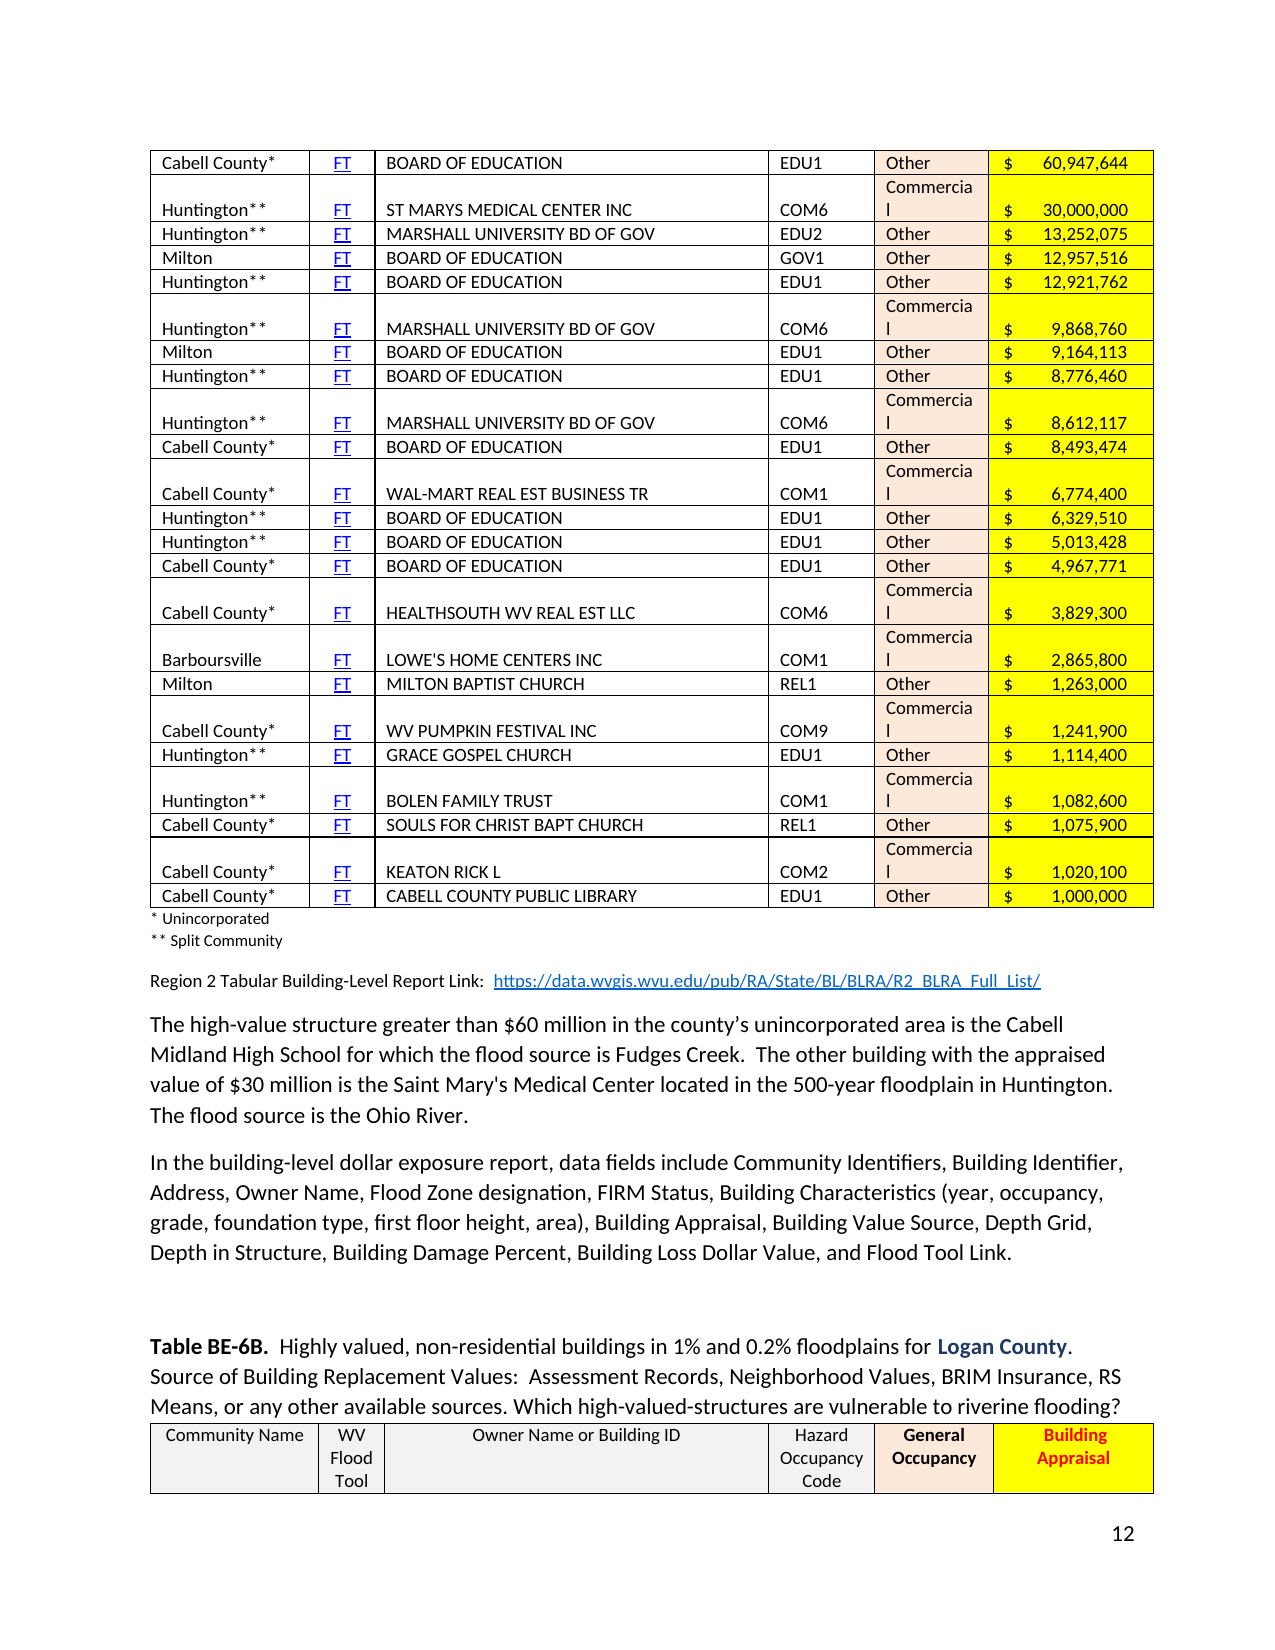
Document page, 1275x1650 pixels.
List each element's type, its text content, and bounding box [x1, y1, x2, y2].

table_cell Other [875, 884, 988, 907]
table_cell EDU1 [769, 743, 874, 766]
table_cell Huntington** [151, 389, 309, 434]
table_cell FT [310, 838, 374, 883]
table_header Community Name [151, 1424, 318, 1492]
table_cell Other [875, 435, 988, 458]
table_cell FT [310, 435, 374, 458]
table_cell $ 9,868,760 [989, 294, 1153, 339]
table_cell Other [875, 222, 988, 245]
table_cell COM2 [769, 838, 874, 883]
table_cell $ 4,967,771 [989, 554, 1153, 577]
table_cell COM6 [769, 578, 874, 624]
table_cell GRACE GOSPEL CHURCH [376, 743, 768, 766]
table_header WV Flood Tool Link [319, 1424, 384, 1492]
table_cell FT [310, 884, 374, 907]
table_cell FT [310, 743, 374, 766]
table_cell FT [310, 767, 374, 812]
table_cell FT [310, 554, 374, 577]
table_cell Other [875, 151, 988, 174]
table_header General Occupancy [875, 1424, 993, 1492]
table_cell Huntington** [151, 530, 309, 553]
table_cell EDU1 [769, 506, 874, 529]
table_cell $ 60,947,644 [989, 151, 1153, 174]
table_cell EDU1 [769, 530, 874, 553]
table_cell BOARD OF EDUCATION [376, 365, 768, 387]
table_cell LOWE'S HOME CENTERS INC [376, 625, 768, 671]
table_cell FT [310, 814, 374, 836]
table_cell Other [875, 743, 988, 766]
table_header Building Appraisal [994, 1424, 1153, 1492]
table_cell EDU2 [769, 222, 874, 245]
table_cell ST MARYS MEDICAL CENTER INC [376, 175, 768, 221]
table_cell FT [310, 151, 374, 174]
table_cell $ 8,493,474 [989, 435, 1153, 458]
table_cell $ 1,114,400 [989, 743, 1153, 766]
text Region 2 Tabular Building-Level Report Link: https://data.wvgis.wvu.edu/pub/RA/State/BL/BLRA/R2_BLRA_Full_List/ [150, 969, 1134, 992]
table_cell Commercial [875, 578, 988, 624]
text The high-value structure greater than $60 million in the county’s unincorporated area is the Cabell Midland High School for which the flood source is Fudges Creek. The other building with the appraised value of $30 million is the Saint Mary's Medical Center located in the 500-year floodplain in Huntington. The flood source is the Ohio River. [150, 1010, 1134, 1129]
table_cell Other [875, 270, 988, 293]
table_cell COM6 [769, 175, 874, 221]
table_cell FT [310, 270, 374, 293]
table_cell FT [310, 459, 374, 505]
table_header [385, 1424, 768, 1492]
table_cell BOARD OF EDUCATION [376, 246, 768, 269]
text * Unincorporated ** Split Community [150, 908, 1134, 951]
table_cell BOARD OF EDUCATION [376, 151, 768, 174]
table_cell Cabell County* [151, 459, 309, 505]
table_cell Huntington** [151, 270, 309, 293]
table_cell MILTON BAPTIST CHURCH [376, 672, 768, 695]
table_cell EDU1 [769, 554, 874, 577]
table_cell Cabell County* [151, 435, 309, 458]
text Table BE-6B. Highly valued, non-residential buildings in 1% and 0.2% floodplains for Logan County. Source of Building Replacement Values: Assessment Records, Neighborhood Values, BRIM Insurance, RS Means, or any other available sources. Which high-valued-structures are vulnerable to riverine flooding? [150, 1332, 1134, 1420]
table_cell FT [310, 672, 374, 695]
table_cell Other [875, 554, 988, 577]
table_cell Other [875, 814, 988, 836]
table_cell EDU1 [769, 341, 874, 363]
table_cell BOARD OF EDUCATION [376, 270, 768, 293]
table_cell Milton [151, 341, 309, 363]
table_cell $ 12,921,762 [989, 270, 1153, 293]
table_cell EDU1 [769, 365, 874, 387]
table_cell Milton [151, 672, 309, 695]
table_cell BOARD OF EDUCATION [376, 506, 768, 529]
table_cell $ 9,164,113 [989, 341, 1153, 363]
table_cell Commercial [875, 767, 988, 812]
table_cell $ 1,075,900 [989, 814, 1153, 836]
table_cell FT [310, 365, 374, 387]
table_cell EDU1 [769, 884, 874, 907]
table_cell EDU1 [769, 435, 874, 458]
table_cell $ 30,000,000 [989, 175, 1153, 221]
table_cell GOV1 [769, 246, 874, 269]
table_cell BOLEN FAMILY TRUST [376, 767, 768, 812]
table_cell EDU1 [769, 270, 874, 293]
table_cell $ 1,263,000 [989, 672, 1153, 695]
table_cell $ 8,776,460 [989, 365, 1153, 387]
table_cell Huntington** [151, 175, 309, 221]
table_cell SOULS FOR CHRIST BAPT CHURCH [376, 814, 768, 836]
table_cell COM6 [769, 294, 874, 339]
table_cell COM1 [769, 767, 874, 812]
table_cell Huntington** [151, 365, 309, 387]
table_cell REL1 [769, 672, 874, 695]
table_cell Barboursville [151, 625, 309, 671]
table_cell Other [875, 341, 988, 363]
table_cell Commercial [875, 838, 988, 883]
table_cell FT [310, 294, 374, 339]
table_cell Milton [151, 246, 309, 269]
table_cell Commercial [875, 696, 988, 742]
table_cell BOARD OF EDUCATION [376, 435, 768, 458]
table_cell Commercial [875, 389, 988, 434]
table_cell Other [875, 672, 988, 695]
table_cell FT [310, 578, 374, 624]
table_cell $ 2,865,800 [989, 625, 1153, 671]
table_cell WAL-MART REAL EST BUSINESS TR [376, 459, 768, 505]
table_cell MARSHALL UNIVERSITY BD OF GOV [376, 222, 768, 245]
table_cell Cabell County* [151, 696, 309, 742]
table_cell FT [310, 222, 374, 245]
table_cell $ 1,082,600 [989, 767, 1153, 812]
table_cell $ 3,829,300 [989, 578, 1153, 624]
table_cell Other [875, 246, 988, 269]
table_cell Commercial [875, 175, 988, 221]
table_cell $ 12,957,516 [989, 246, 1153, 269]
table_cell Other [875, 506, 988, 529]
table_cell $ 13,252,075 [989, 222, 1153, 245]
table_cell REL1 [769, 814, 874, 836]
table_cell HEALTHSOUTH WV REAL EST LLC [376, 578, 768, 624]
table_cell Cabell County* [151, 554, 309, 577]
table_cell CABELL COUNTY PUBLIC LIBRARY [376, 884, 768, 907]
table_cell EDU1 [769, 151, 874, 174]
table_cell FT [310, 246, 374, 269]
table_cell Huntington** [151, 222, 309, 245]
table_cell KEATON RICK L [376, 838, 768, 883]
table_cell $ 5,013,428 [989, 530, 1153, 553]
table_cell Cabell County* [151, 814, 309, 836]
table_cell Commercial [875, 459, 988, 505]
table_cell Commercial [875, 294, 988, 339]
table_cell BOARD OF EDUCATION [376, 530, 768, 553]
table_cell Cabell County* [151, 578, 309, 624]
table_cell $ 1,000,000 [989, 884, 1153, 907]
table_cell Huntington** [151, 743, 309, 766]
table_cell FT [310, 389, 374, 434]
table_cell MARSHALL UNIVERSITY BD OF GOV [376, 389, 768, 434]
table_cell COM6 [769, 389, 874, 434]
table_cell $ 8,612,117 [989, 389, 1153, 434]
table_cell Huntington** [151, 294, 309, 339]
table_cell Other [875, 365, 988, 387]
table_cell $ 1,020,100 [989, 838, 1153, 883]
table_cell BOARD OF EDUCATION [376, 554, 768, 577]
table_cell Cabell County* [151, 838, 309, 883]
table_cell MARSHALL UNIVERSITY BD OF GOV [376, 294, 768, 339]
table_cell FT [310, 696, 374, 742]
table_cell FT [310, 175, 374, 221]
table_cell FT [310, 506, 374, 529]
table_cell Other [875, 530, 988, 553]
table_cell FT [310, 341, 374, 363]
table_cell BOARD OF EDUCATION [376, 341, 768, 363]
table_cell FT [310, 530, 374, 553]
table_cell Cabell County* [151, 884, 309, 907]
table_cell COM1 [769, 459, 874, 505]
text In the building-level dollar exposure report, data fields include Community Identifiers, Building Identifier, Address, Owner Name, Flood Zone designation, FIRM Status, Building Characteristics (year, occupancy, grade, foundation type, first floor height, area), Building Appraisal, Building Value Source, Depth Grid, Depth in Structure, Building Damage Percent, Building Loss Dollar Value, and Flood Tool Link. [150, 1148, 1134, 1266]
table_cell Commercial [875, 625, 988, 671]
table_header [769, 1424, 874, 1492]
table_cell FT [310, 625, 374, 671]
table_cell COM1 [769, 625, 874, 671]
table_cell $ 6,329,510 [989, 506, 1153, 529]
table_cell Huntington** [151, 767, 309, 812]
table_cell $ 6,774,400 [989, 459, 1153, 505]
table_cell WV PUMPKIN FESTIVAL INC [376, 696, 768, 742]
table_cell $ 1,241,900 [989, 696, 1153, 742]
table_cell Huntington** [151, 506, 309, 529]
table_cell COM9 [769, 696, 874, 742]
table_cell Cabell County* [151, 151, 309, 174]
